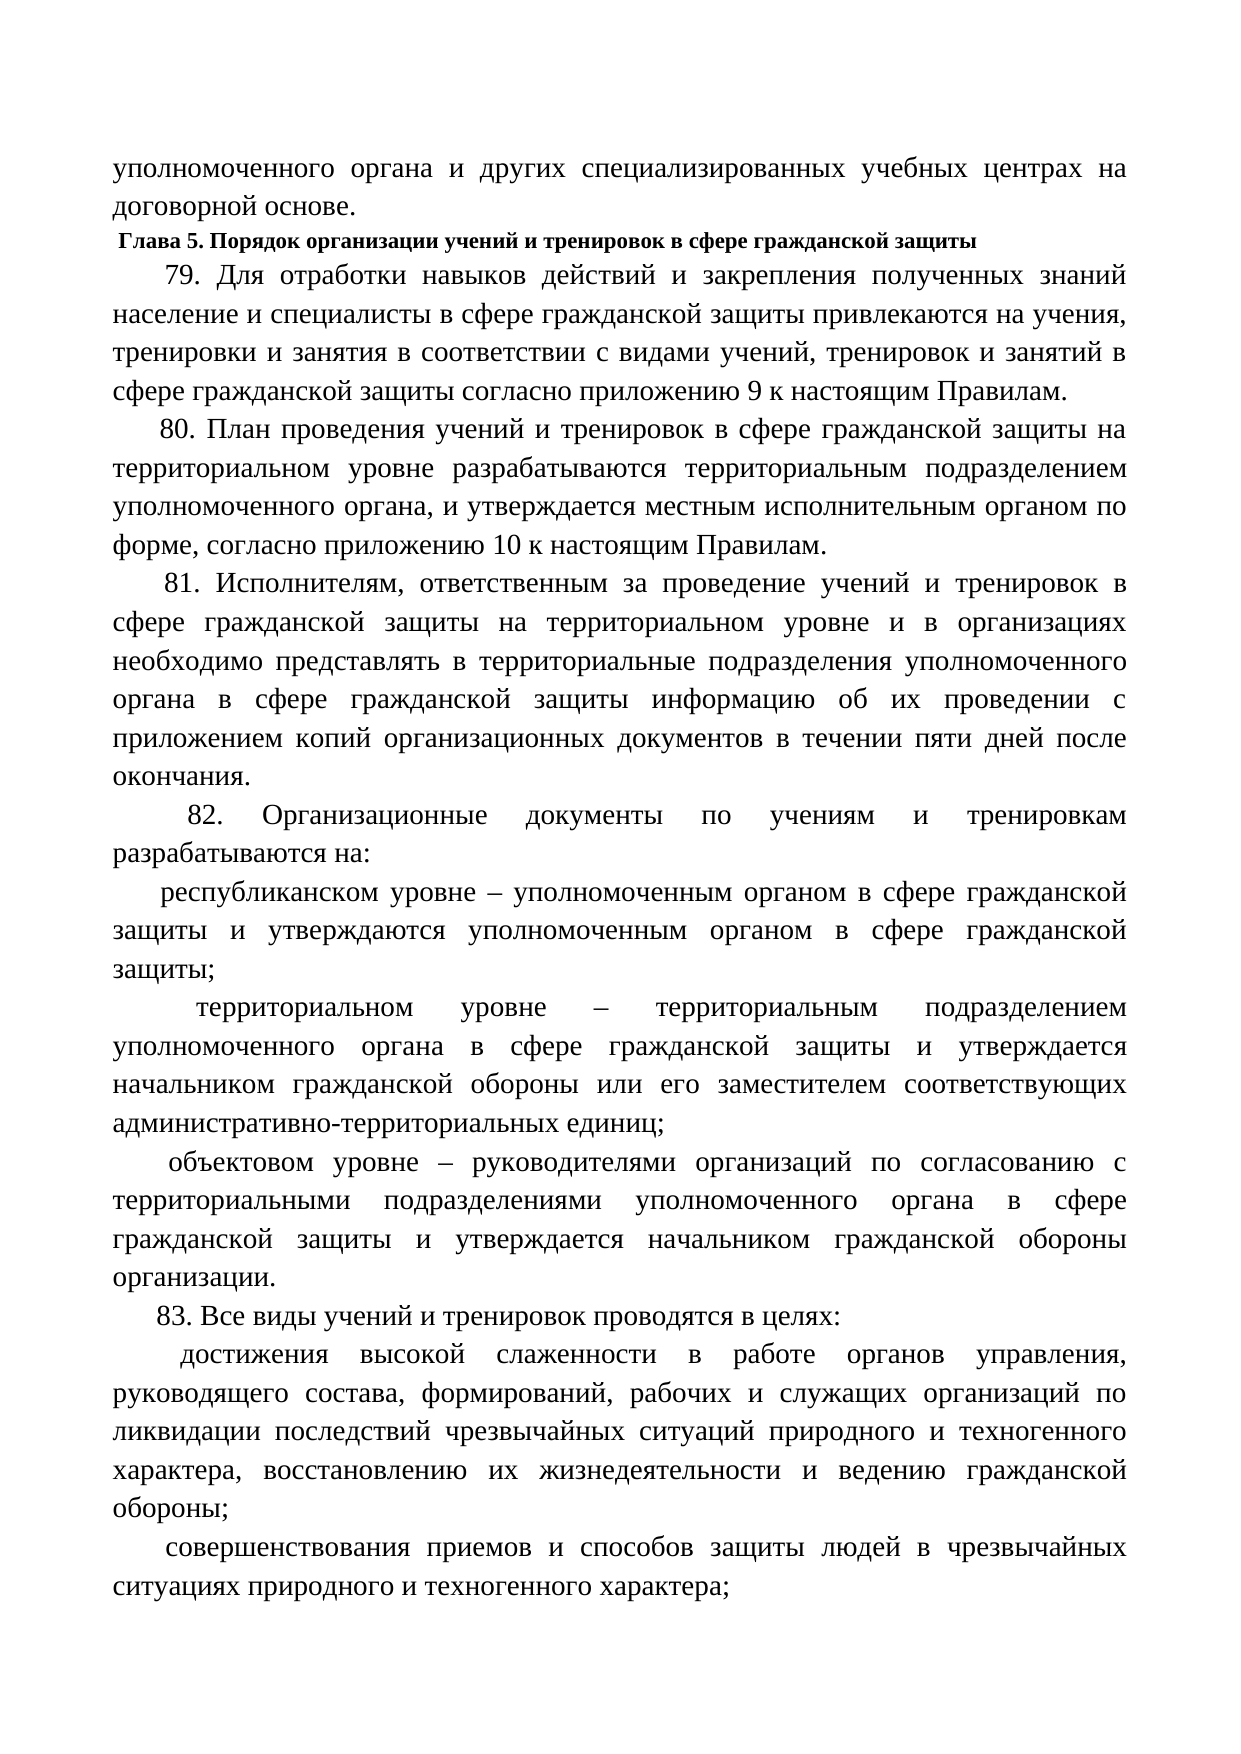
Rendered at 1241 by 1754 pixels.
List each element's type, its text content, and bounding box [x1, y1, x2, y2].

text 79. Для отработки навыков действий и закрепления полученных знаний население и специалисты в сфере гражданской защиты привлекаются на учения, тренировки и занятия в соответствии с видами учений, тренировок и занятий в сфере гражданской защиты согласно приложению 9 к настоящим Правилам. [112, 257, 1128, 406]
text территориальном уровне – территориальным подразделением уполномоченного органа в сфере гражданской защиты и утверждается начальником гражданской обороны или его заместителем соответствующих административно-территориальных единиц; [112, 989, 1128, 1139]
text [112, 150, 1128, 222]
text 80. План проведения учений и тренировок в сфере гражданской защиты на территориальном уровне разрабатываются территориальным подразделением уполномоченного органа, и утверждается местным исполнительным органом по форме, согласно приложению 10 к настоящим Правилам. [112, 411, 1128, 561]
text 83. Все виды учений и тренировок проводятся в целях: [112, 1298, 1128, 1331]
text Глава 5. Порядок организации учений и тренировок в сфере гражданской защиты [112, 227, 1128, 253]
text достижения высокой слаженности в работе органов управления, руководящего состава, формирований, рабочих и служащих организаций по ликвидации последствий чрезвычайных ситуаций природного и техногенного характера, восстановлению их жизнедеятельности и ведению гражданской обороны; [112, 1336, 1128, 1524]
text 82. Организационные документы по учениям и тренировкам разрабатываются на: [112, 797, 1128, 869]
text совершенствования приемов и способов защиты людей в чрезвычайных ситуациях природного и техногенного характера; [112, 1529, 1128, 1601]
text объектовом уровне – руководителями организаций по согласованию с территориальными подразделениями уполномоченного органа в сфере гражданской защиты и утверждается начальником гражданской обороны организации. [112, 1144, 1128, 1293]
text республиканском уровне – уполномоченным органом в сфере гражданской защиты и утверждаются уполномоченным органом в сфере гражданской защиты; [112, 874, 1128, 984]
text 81. Исполнителям, ответственным за проведение учений и тренировок в сфере гражданской защиты на территориальном уровне и в организациях необходимо представлять в территориальные подразделения уполномоченного органа в сфере гражданской защиты информацию об их проведении с приложением копий организационных документов в течении пяти дней после окончания. [112, 566, 1128, 792]
